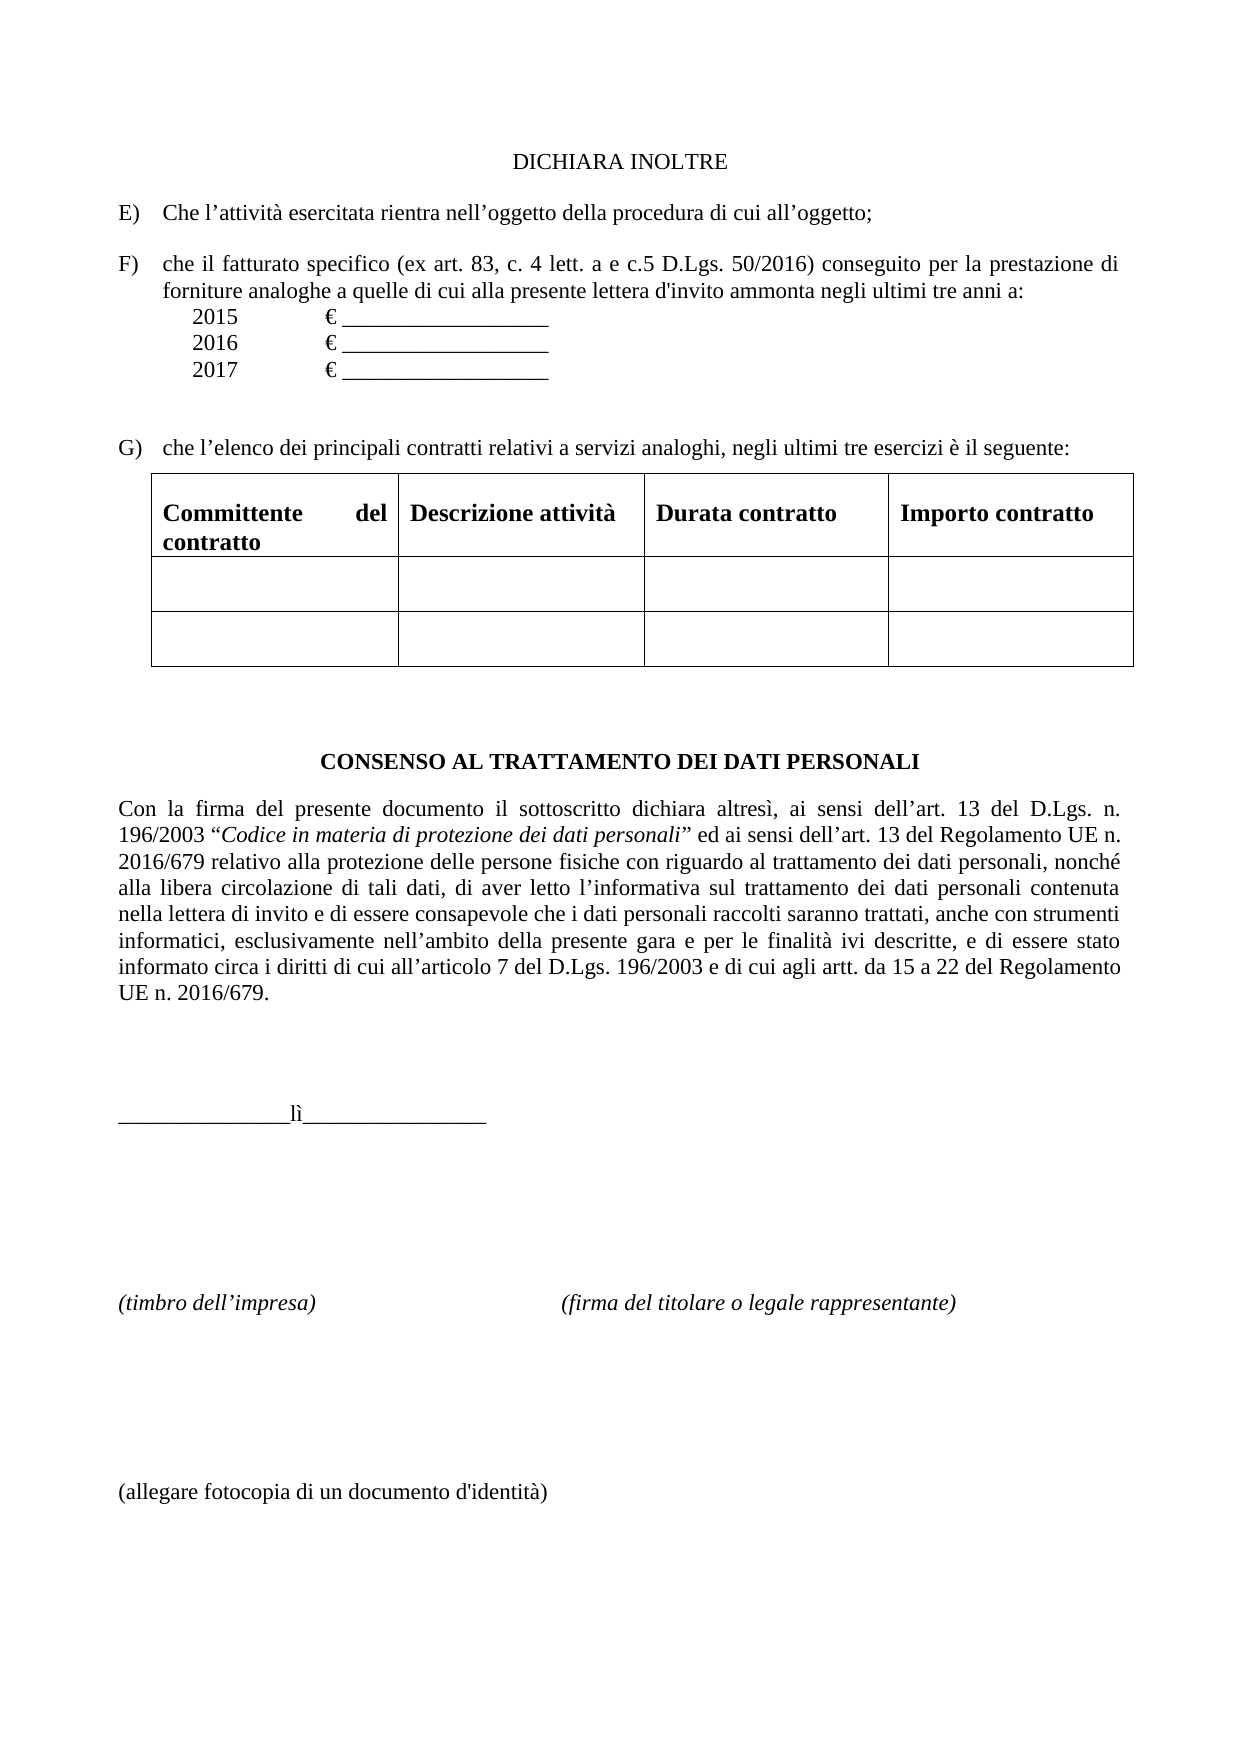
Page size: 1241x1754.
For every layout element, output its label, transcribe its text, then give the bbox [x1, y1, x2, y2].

table_cell [889, 612, 1133, 666]
table_header Importo contratto [889, 474, 1133, 556]
table_cell [645, 612, 888, 666]
list che il fatturato specifico (ex art. 83, c. 4 lett. a e c.5 D.Lgs. 50/2016) conseguito per la prestazione di forniture analoghe a quelle di cui alla presente lettera d'invito ammonta negli ultimi tre anni a: [118, 250, 1122, 303]
text 2015 € __________________ [192, 303, 1122, 329]
table_cell [152, 557, 398, 611]
list Che l’attività esercitata rientra nell’oggetto della procedura di cui all’oggetto; [118, 199, 1122, 225]
text DICHIARA INOLTRE [118, 148, 1122, 174]
list che l’elenco dei principali contratti relativi a servizi analoghi, negli ultimi tre esercizi è il seguente: [118, 433, 1122, 460]
text Con la firma del presente documento il sottoscritto dichiara altresì, ai sensi dell’art. 13 del D.Lgs. n. 196/2003 “Codice in materia di protezione dei dati personali” ed ai sensi dell’art. 13 del Regolamento UE n. 2016/679 relativo alla protezione delle persone fisiche con riguardo al trattamento dei dati personali, nonché alla libera circolazione di tali dati, di aver letto l’informativa sul trattamento dei dati personali contenuta nella lettera di invito e di essere consapevole che i dati personali raccolti saranno trattati, anche con strumenti informatici, esclusivamente nell’ambito della presente gara e per le finalità ivi descritte, e di essere stato informato circa i diritti di cui all’articolo 7 del D.Lgs. 196/2003 e di cui agli artt. da 15 a 22 del Regolamento UE n. 2016/679. [118, 795, 1122, 1006]
table_header Descrizione attività [399, 474, 644, 556]
table_cell [889, 557, 1133, 611]
table_cell [645, 557, 888, 611]
text CONSENSO AL TRATTAMENTO DEI DATI PERSONALI [118, 748, 1122, 774]
table_header Durata contratto [645, 474, 888, 556]
table_header Committente del contratto [152, 474, 398, 556]
table_cell [399, 557, 644, 611]
text 2016 € __________________ [192, 329, 1122, 356]
text _______________lì________________ [118, 1100, 1122, 1127]
text (timbro dell’impresa) (firma del titolare o legale rappresentante) [118, 1289, 1122, 1315]
table_cell [152, 612, 398, 666]
table_cell [399, 612, 644, 666]
text 2017 € __________________ [192, 356, 1122, 382]
text (allegare fotocopia di un documento d'identità) [118, 1478, 1122, 1504]
